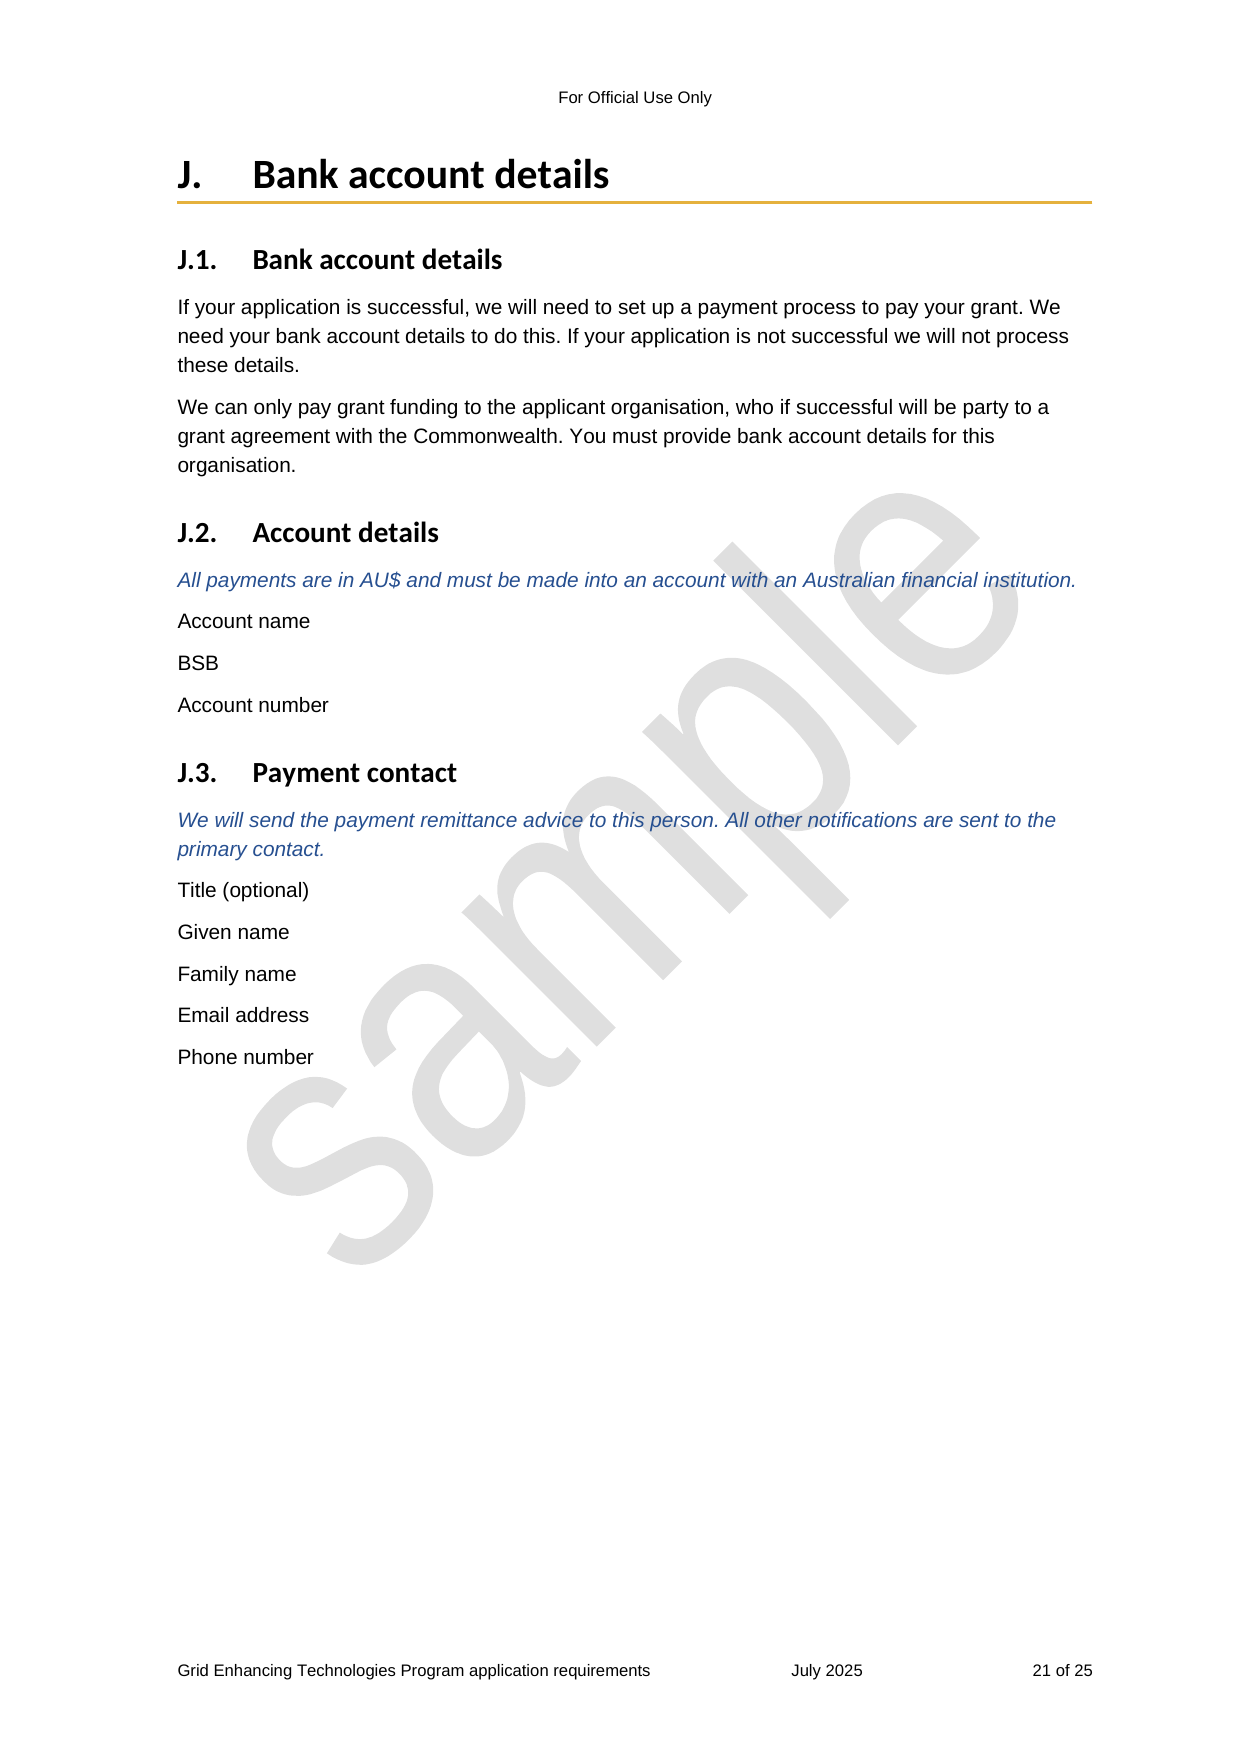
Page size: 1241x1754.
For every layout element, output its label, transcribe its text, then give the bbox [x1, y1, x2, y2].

text If your application is successful, we will need to set up a payment process to pay your grant. We need your bank account details to do this. If your application is not successful we will not process these details. [177, 289, 1092, 377]
subtitle Account details [177, 514, 1092, 550]
text We can only pay grant funding to the applicant organisation, who if successful will be party to a grant agreement with the Commonwealth. You must provide bank account details for this organisation. [177, 389, 1092, 477]
text All payments are in AU$ and must be made into an account with an Australian financial institution. [177, 562, 1092, 592]
text We will send the payment remittance advice to this person. All other notifications are sent to the primary contact. [177, 802, 1092, 861]
subtitle Payment contact [177, 754, 1092, 790]
text BSB [177, 646, 1092, 675]
text Phone number [177, 1040, 1092, 1069]
text Account number [177, 687, 1092, 717]
text Given name [177, 915, 1092, 944]
text Title (optional) [177, 873, 1092, 902]
subtitle Bank account details [177, 241, 1092, 277]
subtitle Bank account details [177, 148, 1092, 201]
text Family name [177, 956, 1092, 986]
text Email address [177, 998, 1092, 1027]
text Account name [177, 604, 1092, 633]
